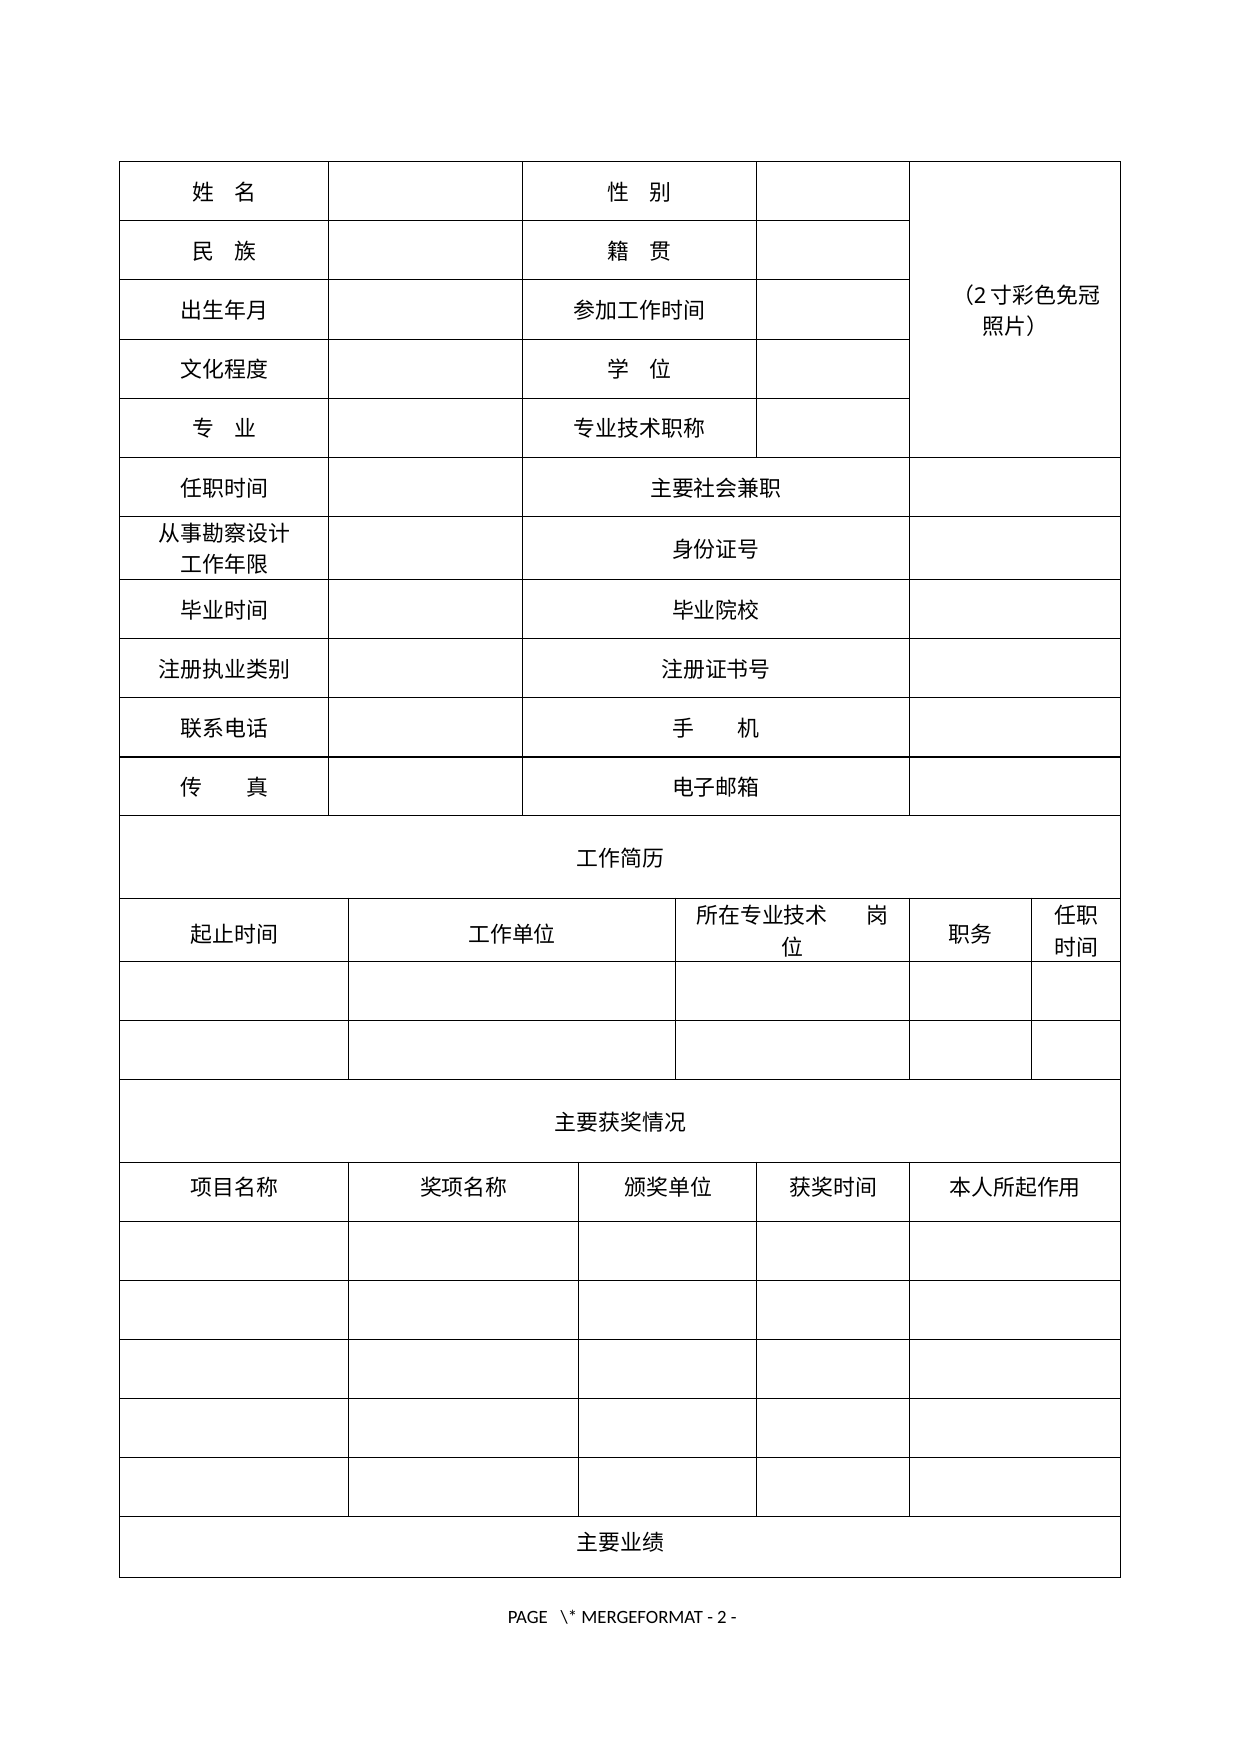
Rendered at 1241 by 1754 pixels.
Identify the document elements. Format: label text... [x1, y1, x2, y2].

table_header 姓 名 [120, 162, 328, 220]
table_cell [910, 1222, 1120, 1280]
table_cell 身份证号 [523, 517, 909, 579]
table_cell [910, 458, 1120, 516]
table_cell 所在专业技术 岗位 [676, 899, 909, 961]
table_cell [1032, 1021, 1120, 1079]
table_cell [349, 1458, 578, 1516]
table_cell [676, 962, 909, 1020]
table_cell 注册证书号 [523, 639, 909, 697]
table_cell 籍 贯 [523, 221, 756, 279]
table_cell [757, 399, 909, 457]
table_cell 出生年月 [120, 280, 328, 338]
table_cell 起止时间 [120, 899, 348, 961]
table_cell [329, 280, 522, 338]
table_cell 传 真 [120, 758, 328, 815]
table_cell 从事勘察设计 工作年限 [120, 517, 328, 579]
table_cell 工作简历 [120, 816, 1120, 898]
table_cell 奖项名称 [349, 1163, 578, 1221]
table_cell [329, 517, 522, 579]
table_cell [329, 340, 522, 397]
table_cell [329, 698, 522, 756]
table_cell [757, 1281, 909, 1339]
table_cell [1032, 962, 1120, 1020]
table_cell [676, 1021, 909, 1079]
table_cell 学 位 [523, 340, 756, 397]
table_cell [349, 962, 675, 1020]
table_cell [120, 1399, 348, 1457]
table_cell [349, 1222, 578, 1280]
table_cell [120, 1340, 348, 1398]
table_cell [329, 580, 522, 638]
table_cell 任职时间 [120, 458, 328, 516]
table_cell [349, 1281, 578, 1339]
table_cell [757, 1458, 909, 1516]
table_cell [910, 758, 1120, 815]
table_cell [120, 1021, 348, 1079]
table_cell 联系电话 [120, 698, 328, 756]
table_cell 颁奖单位 [579, 1163, 756, 1221]
table_cell 项目名称 [120, 1163, 348, 1221]
table_cell [579, 1399, 756, 1457]
table_cell [349, 1399, 578, 1457]
table_cell 手 机 [523, 698, 909, 756]
table_cell [910, 1399, 1120, 1457]
table_cell [910, 639, 1120, 697]
table_cell 民 族 [120, 221, 328, 279]
table_cell 主要获奖情况 [120, 1080, 1120, 1162]
table_header [329, 162, 522, 220]
table_cell 本人所起作用 [910, 1163, 1120, 1221]
table_cell 工作单位 [349, 899, 675, 961]
table_cell [120, 1222, 348, 1280]
table_cell [757, 280, 909, 338]
table_cell [329, 221, 522, 279]
table_cell 电子邮箱 [523, 758, 909, 815]
table_header [757, 162, 909, 220]
table_cell [329, 639, 522, 697]
table_cell [579, 1340, 756, 1398]
table_cell [910, 1021, 1031, 1079]
table_cell 主要业绩 [120, 1517, 1120, 1577]
table_cell 职务 [910, 899, 1031, 961]
table_cell [120, 962, 348, 1020]
table_cell [910, 698, 1120, 756]
table_cell [910, 962, 1031, 1020]
table_cell [757, 1340, 909, 1398]
table_cell [579, 1222, 756, 1280]
table_cell [757, 340, 909, 397]
table_header （2寸彩色免冠照片） [910, 162, 1120, 457]
table_cell [120, 1281, 348, 1339]
table_cell [757, 221, 909, 279]
table_cell 毕业院校 [523, 580, 909, 638]
table_header 性 别 [523, 162, 756, 220]
table_cell 获奖时间 [757, 1163, 909, 1221]
table_cell [120, 1458, 348, 1516]
table_cell 主要社会兼职 [523, 458, 909, 516]
table_cell [910, 1458, 1120, 1516]
table_cell [910, 1340, 1120, 1398]
table_cell [579, 1281, 756, 1339]
table_cell [349, 1021, 675, 1079]
table_cell [349, 1340, 578, 1398]
table_cell [329, 758, 522, 815]
table_cell 毕业时间 [120, 580, 328, 638]
table_cell [910, 580, 1120, 638]
table_cell [910, 1281, 1120, 1339]
table_cell 注册执业类别 [120, 639, 328, 697]
table_cell 任职 时间 [1032, 899, 1120, 961]
table_cell [329, 399, 522, 457]
table_cell [329, 458, 522, 516]
table_cell [757, 1222, 909, 1280]
table_cell [910, 517, 1120, 579]
table_cell 文化程度 [120, 340, 328, 397]
table_cell 专业技术职称 [523, 399, 756, 457]
table_cell 专 业 [120, 399, 328, 457]
table_cell 参加工作时间 [523, 280, 756, 338]
table_cell [579, 1458, 756, 1516]
table_cell [757, 1399, 909, 1457]
